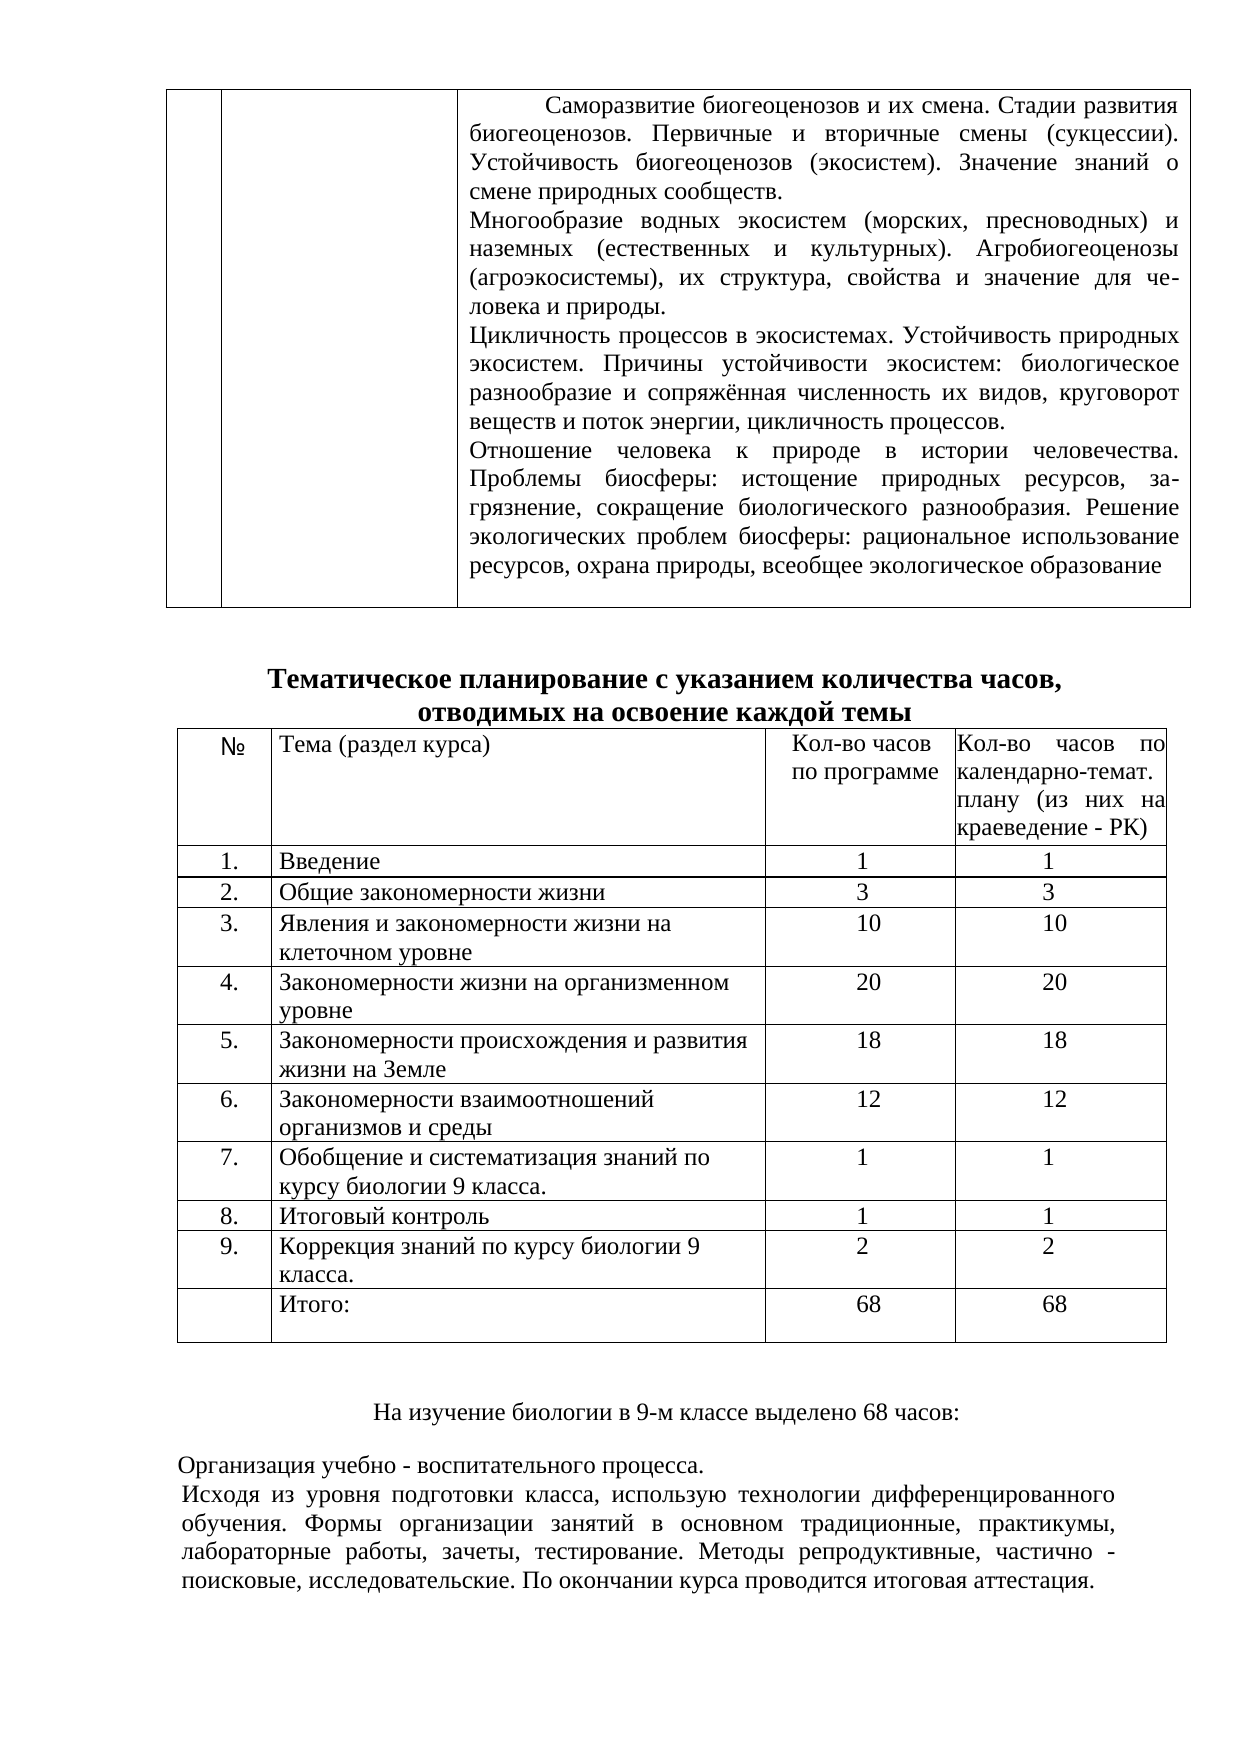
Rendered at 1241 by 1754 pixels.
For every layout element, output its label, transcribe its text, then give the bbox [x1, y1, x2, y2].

table_cell 12 [956, 1084, 1166, 1141]
table_cell 2. [178, 878, 271, 907]
text Организация учебно - воспитательного процесса. [177, 1451, 1152, 1480]
table_cell Явления и закономерности жизни на клеточном уровне [272, 908, 765, 966]
table_cell 20 [766, 967, 955, 1024]
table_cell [222, 90, 457, 607]
table_cell Итоговый контроль [272, 1201, 765, 1230]
table_cell Введение [272, 846, 765, 876]
table_cell 1. [178, 846, 271, 876]
table_cell 1 [766, 846, 955, 876]
table_cell Закономерности взаимоотношений организмов и среды [272, 1084, 765, 1141]
table_cell 1 [766, 1142, 955, 1200]
table_cell 5. [178, 1025, 271, 1083]
text На изучение биологии в 9-м классе выделено 68 часов: [181, 1397, 1152, 1426]
table_cell 9. [178, 1231, 271, 1288]
text Тематическое планирование с указанием количества часов, [177, 661, 1152, 694]
table_header Тема (раздел курса) [272, 729, 765, 845]
table_cell 1 [956, 846, 1166, 876]
table_cell 10 [766, 908, 955, 966]
table_cell 4. [178, 967, 271, 1024]
table_cell 68 [766, 1289, 955, 1342]
table_cell 7. [178, 1142, 271, 1200]
table_cell 3 [766, 878, 955, 907]
table_cell 3. [178, 908, 271, 966]
table_header Кол-во часов по программе [766, 729, 955, 845]
table_cell 18 [956, 1025, 1166, 1083]
table_cell 2 [956, 1231, 1166, 1288]
table_cell 18 [766, 1025, 955, 1083]
table_cell [167, 90, 221, 607]
table_header № [178, 729, 271, 845]
table_cell 2 [766, 1231, 955, 1288]
table_header Кол-во часов по календарно-темат. плану (из них на краеведение - РК) [956, 729, 1166, 845]
table_cell Общие закономерности жизни [272, 878, 765, 907]
text Исходя из уровня подготовки класса, использую технологии дифференцированного обучения. Формы организации занятий в основном традиционные, практикумы, лабораторные работы, зачеты, тестирование. Методы репродуктивные, частично - поисковые, исследовательские. По окончании курса проводится итоговая аттестация. [181, 1480, 1116, 1594]
table_cell Обобщение и систематизация знаний по курсу биологии 9 класса. [272, 1142, 765, 1200]
text отводимых на освоение каждой темы [177, 694, 1152, 728]
table_cell Итого: [272, 1289, 765, 1342]
table_cell Закономерности жизни на организменном уровне [272, 967, 765, 1024]
table_cell 3 [956, 878, 1166, 907]
table_cell 1 [956, 1142, 1166, 1200]
table_cell 8. [178, 1201, 271, 1230]
table_cell 6. [178, 1084, 271, 1141]
table_cell 12 [766, 1084, 955, 1141]
table_cell 1 [766, 1201, 955, 1230]
table_cell 10 [956, 908, 1166, 966]
table_cell 68 [956, 1289, 1166, 1342]
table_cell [458, 90, 1190, 607]
table_cell Коррекция знаний по курсу биологии 9 класса. [272, 1231, 765, 1288]
table_cell [178, 1289, 271, 1342]
table_cell 1 [956, 1201, 1166, 1230]
table_cell 20 [956, 967, 1166, 1024]
table_cell Закономерности происхождения и развития жизни на Земле [272, 1025, 765, 1083]
